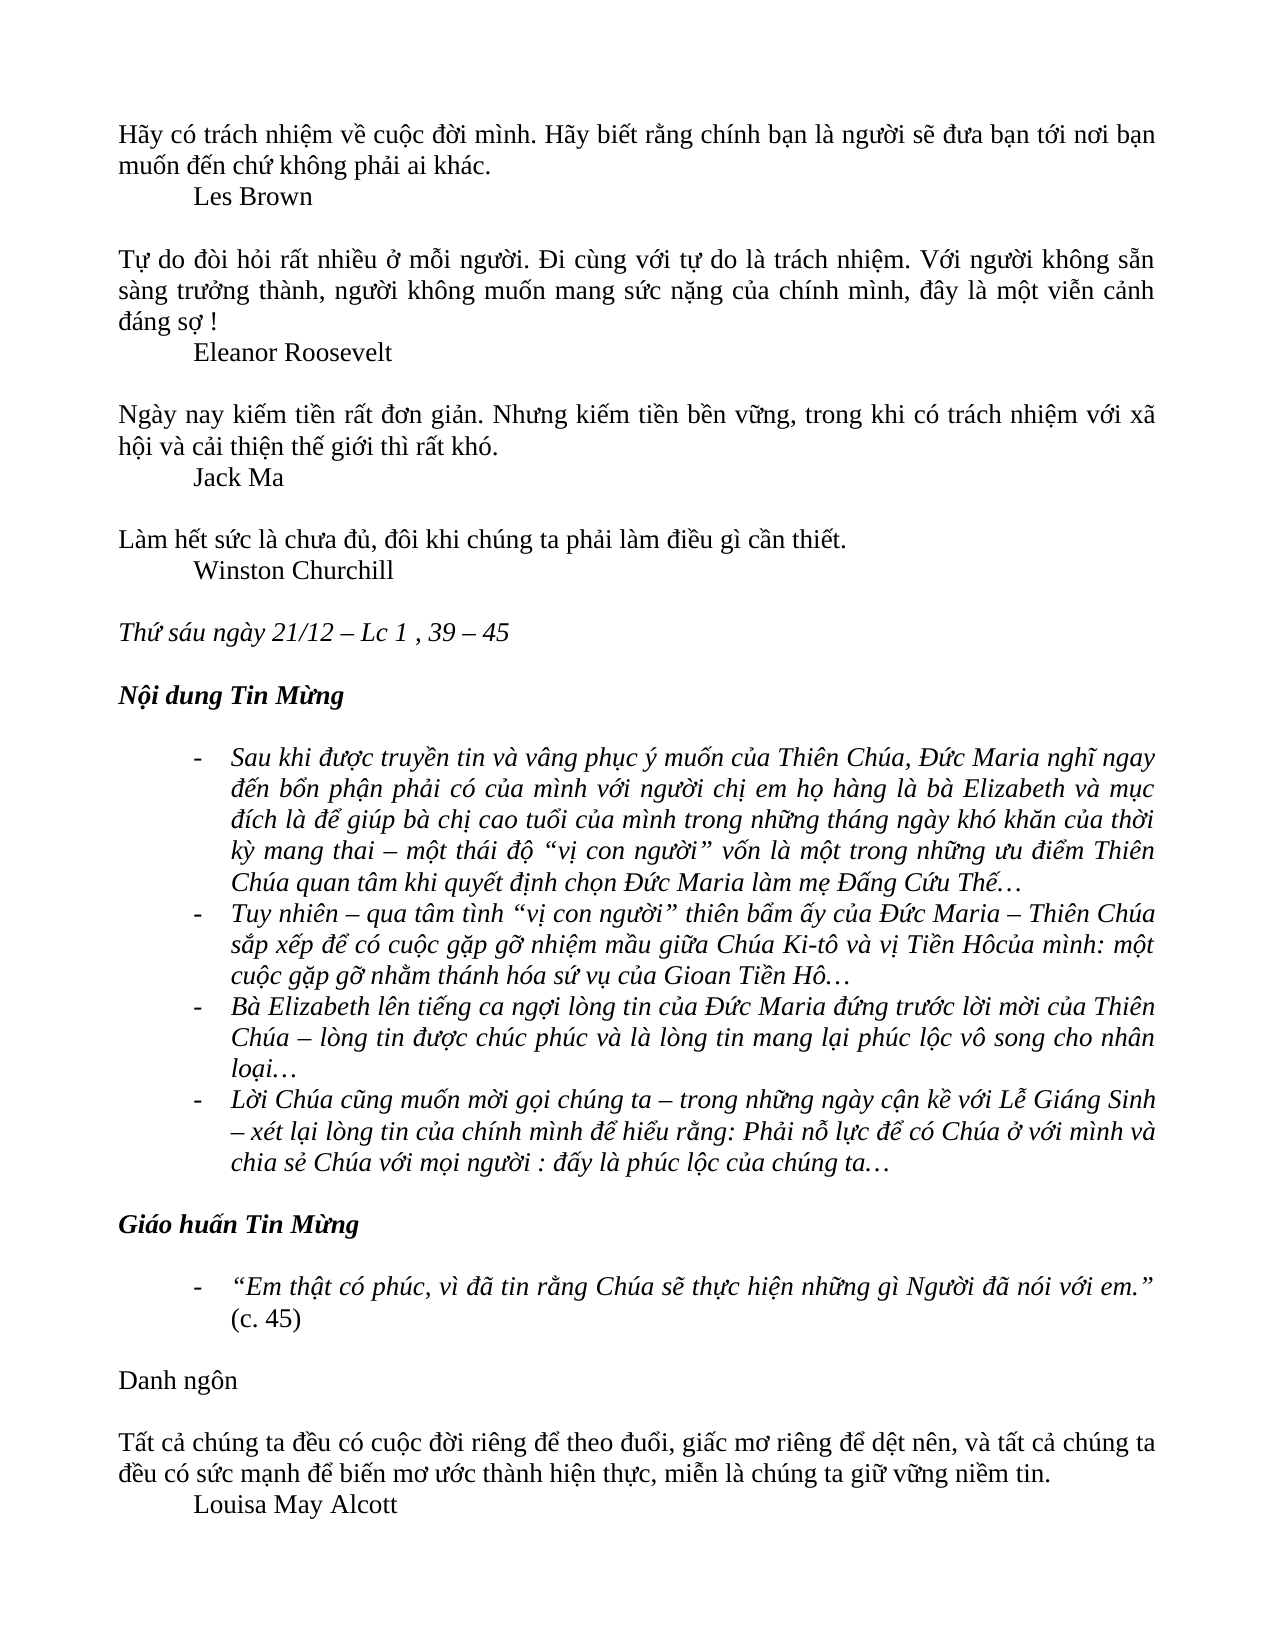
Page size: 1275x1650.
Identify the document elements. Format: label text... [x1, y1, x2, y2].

list Bà Elizabeth lên tiếng ca ngợi lòng tin của Đức Maria đứng trước lời mời của Thiên Chúa – lòng tin được chúc phúc và là lòng tin mang lại phúc lộc vô song cho nhân loại… [193, 990, 1157, 1084]
text Louisa May Alcott [118, 1488, 1157, 1520]
list Lời Chúa cũng muốn mời gọi chúng ta – trong những ngày cận kề với Lễ Giáng Sinh – xét lại lòng tin của chính mình để hiểu rằng: Phải nỗ lực để có Chúa ở với mình và chia sẻ Chúa với mọi người : đấy là phúc lộc của chúng ta… [193, 1084, 1157, 1177]
text Eleanor Roosevelt [118, 336, 1157, 367]
list Sau khi được truyền tin và vâng phục ý muốn của Thiên Chúa, Đức Maria nghĩ ngay đến bổn phận phải có của mình với người chị em họ hàng là bà Elizabeth và mục đích là để giúp bà chị cao tuổi của mình trong những tháng ngày khó khăn của thời kỳ mang thai – một thái độ “vị con người” vốn là một trong những ưu điểm Thiên Chúa quan tâm khi quyết định chọn Đức Maria làm mẹ Đấng Cứu Thế… [193, 741, 1157, 897]
text Tất cả chúng ta đều có cuộc đời riêng để theo đuổi, giấc mơ riêng để dệt nên, và tất cả chúng ta đều có sức mạnh để biến mơ ước thành hiện thực, miễn là chúng ta giữ vững niềm tin. [118, 1426, 1157, 1488]
list “Em thật có phúc, vì đã tin rằng Chúa sẽ thực hiện những gì Người đã nói với em.” (c. 45) [193, 1271, 1157, 1333]
text Les Brown [118, 180, 1157, 212]
text Hãy có trách nhiệm về cuộc đời mình. Hãy biết rằng chính bạn là người sẽ đưa bạn tới nơi bạn muốn đến chứ không phải ai khác. [118, 118, 1157, 180]
text Nội dung Tin Mừng [118, 679, 1157, 710]
text Danh ngôn [118, 1364, 1157, 1395]
text Thứ sáu ngày 21/12 – Lc 1 , 39 – 45 [118, 616, 1157, 648]
text Ngày nay kiếm tiền rất đơn giản. Nhưng kiếm tiền bền vững, trong khi có trách nhiệm với xã hội và cải thiện thế giới thì rất khó. [118, 398, 1157, 461]
text Jack Ma [118, 461, 1157, 492]
text Winston Churchill [118, 554, 1157, 585]
text Làm hết sức là chưa đủ, đôi khi chúng ta phải làm điều gì cần thiết. [118, 523, 1157, 554]
text Giáo huấn Tin Mừng [118, 1208, 1157, 1239]
list Tuy nhiên – qua tâm tình “vị con người” thiên bẩm ấy của Đức Maria – Thiên Chúa sắp xếp để có cuộc gặp gỡ nhiệm mầu giữa Chúa Ki-tô và vị Tiền Hôcủa mình: một cuộc gặp gỡ nhằm thánh hóa sứ vụ của Gioan Tiền Hô… [193, 897, 1157, 990]
text Tự do đòi hỏi rất nhiều ở mỗi người. Đi cùng với tự do là trách nhiệm. Với người không sẵn sàng trưởng thành, người không muốn mang sức nặng của chính mình, đây là một viễn cảnh đáng sợ ! [118, 243, 1157, 336]
